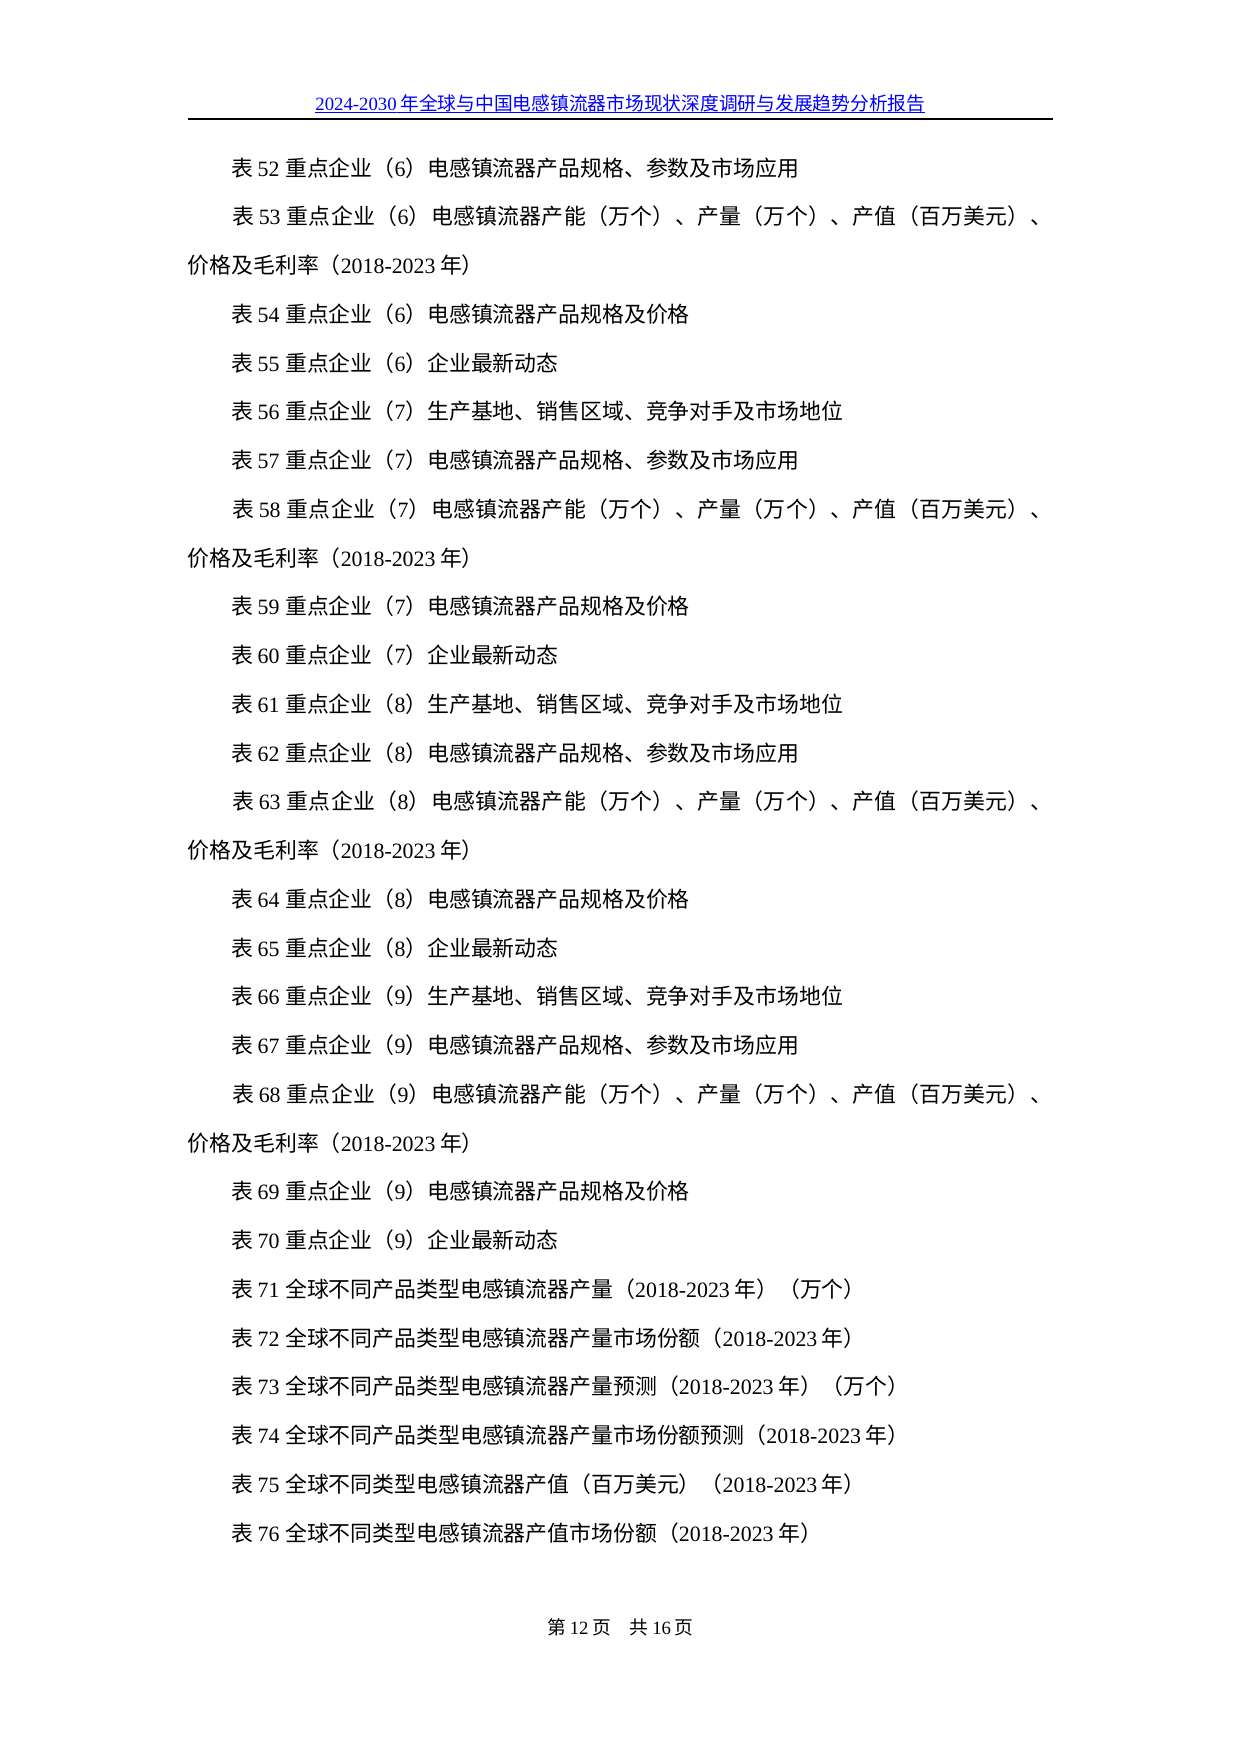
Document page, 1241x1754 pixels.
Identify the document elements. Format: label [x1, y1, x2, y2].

text [187, 150, 1053, 1548]
